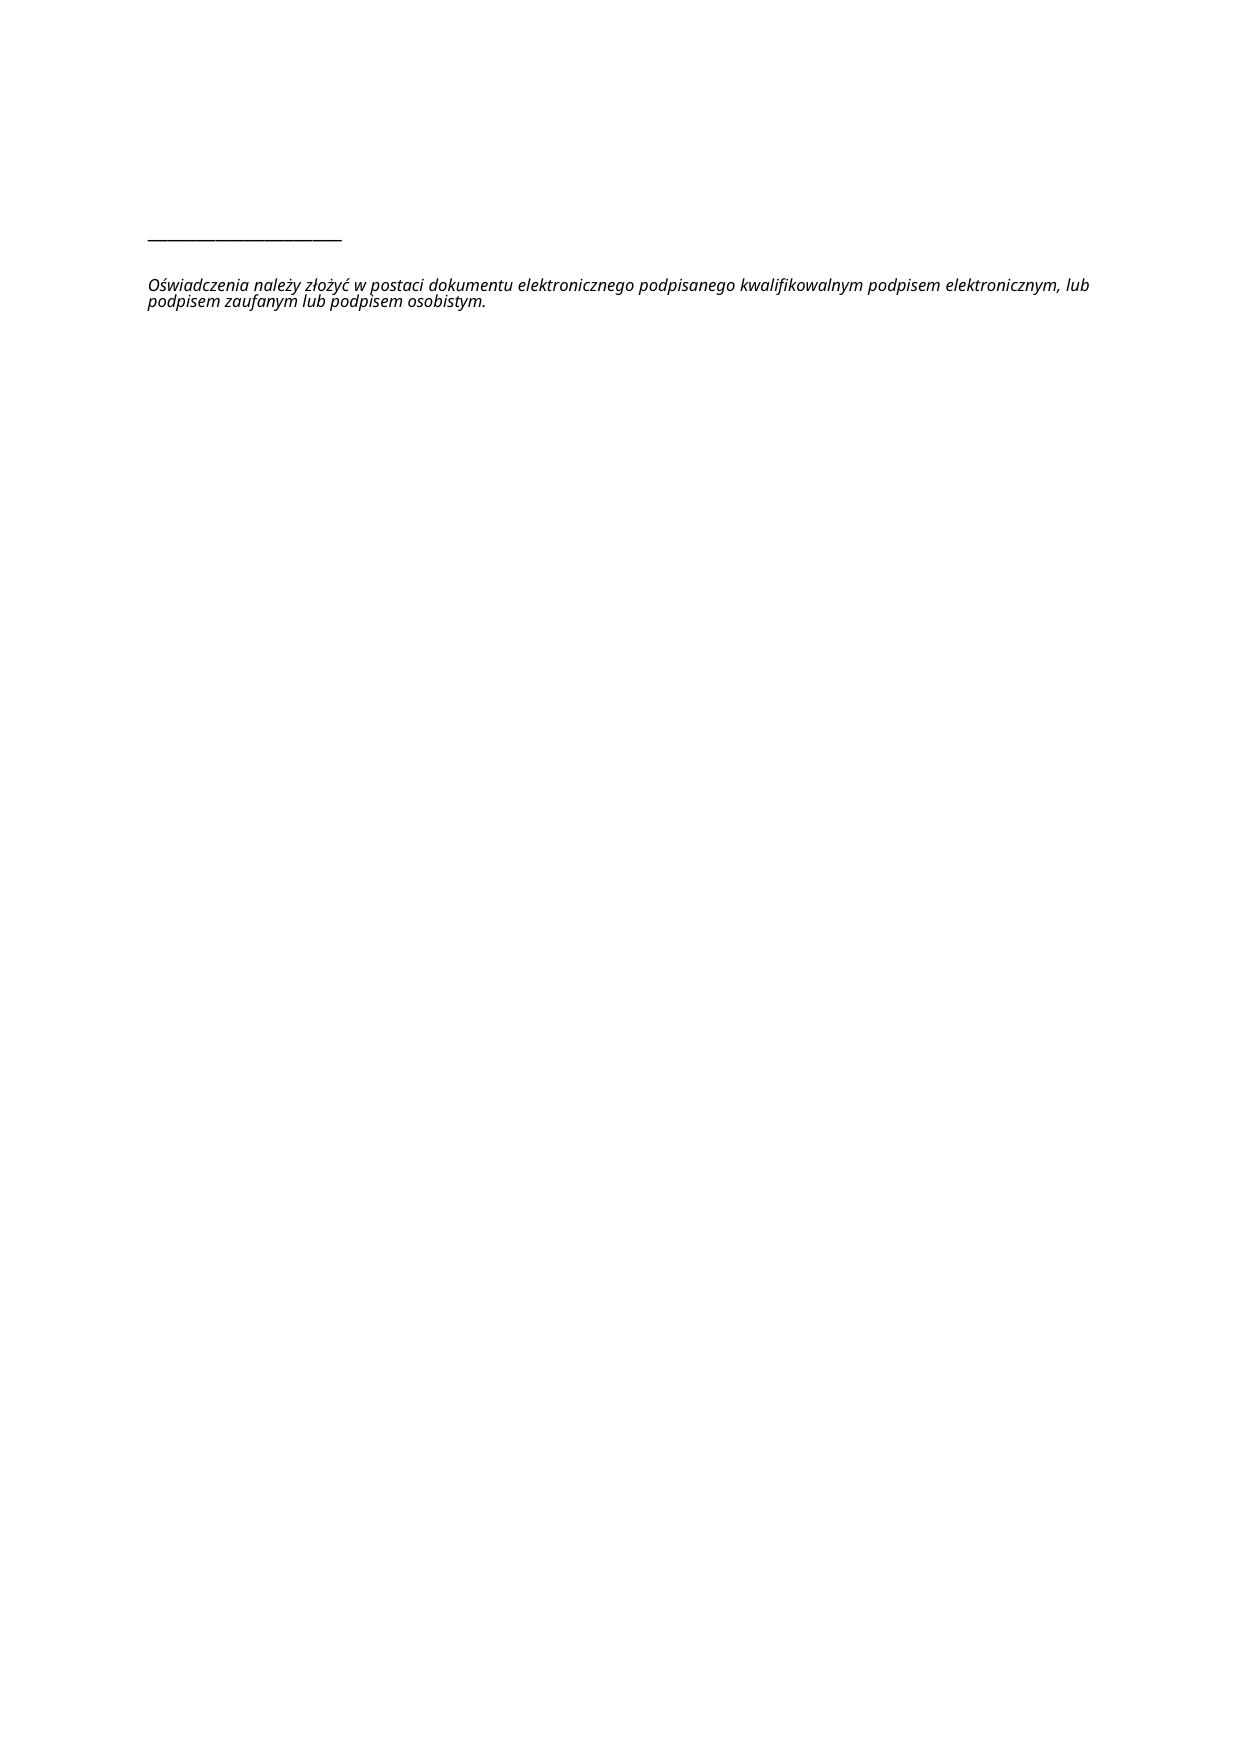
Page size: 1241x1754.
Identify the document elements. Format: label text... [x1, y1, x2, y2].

text Oświadczenia należy złożyć w postaci dokumentu elektronicznego podpisanego kwalifikowalnym podpisem elektronicznym, lub podpisem zaufanym lub podpisem osobistym. [148, 276, 1093, 313]
text ____________________ [148, 215, 1093, 245]
